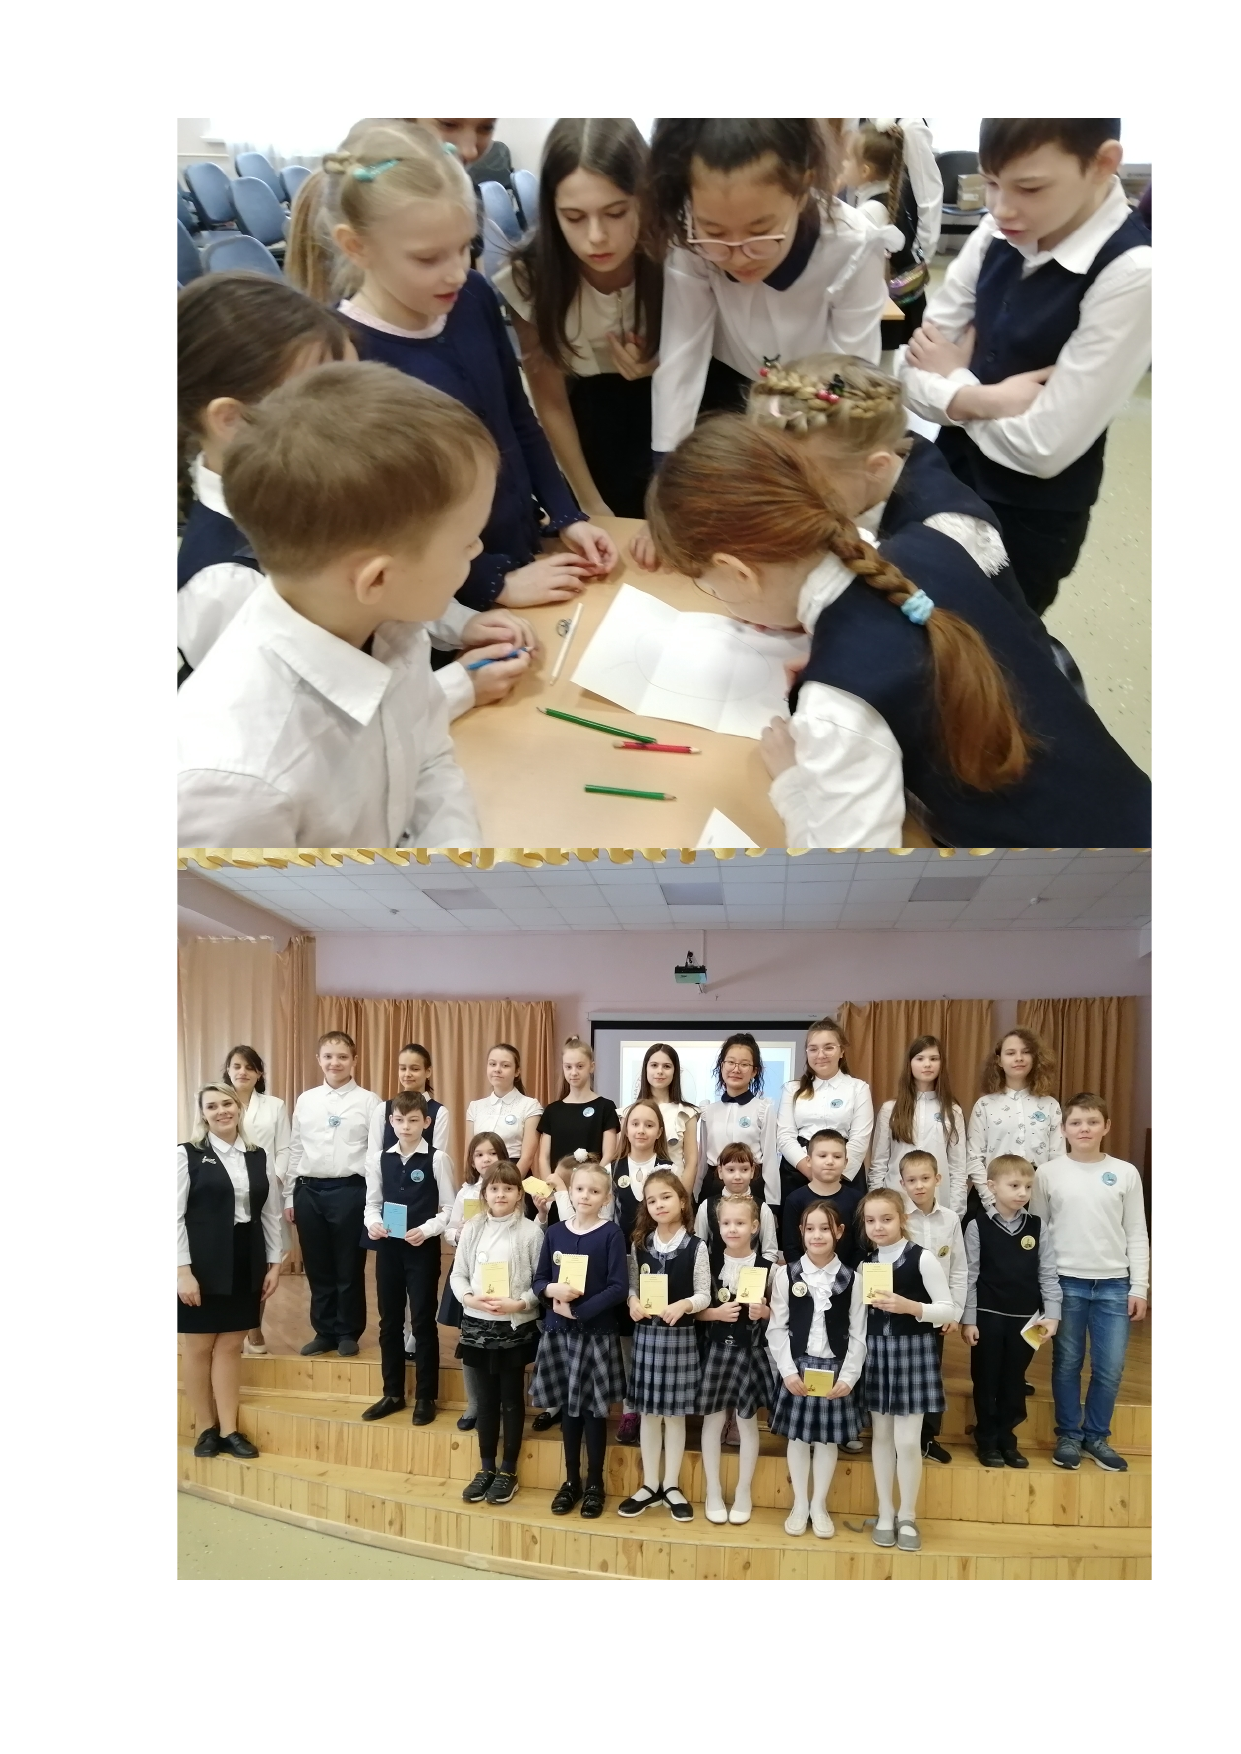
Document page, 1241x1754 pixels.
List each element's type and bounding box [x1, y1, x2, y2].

picture [177, 118, 1152, 1580]
